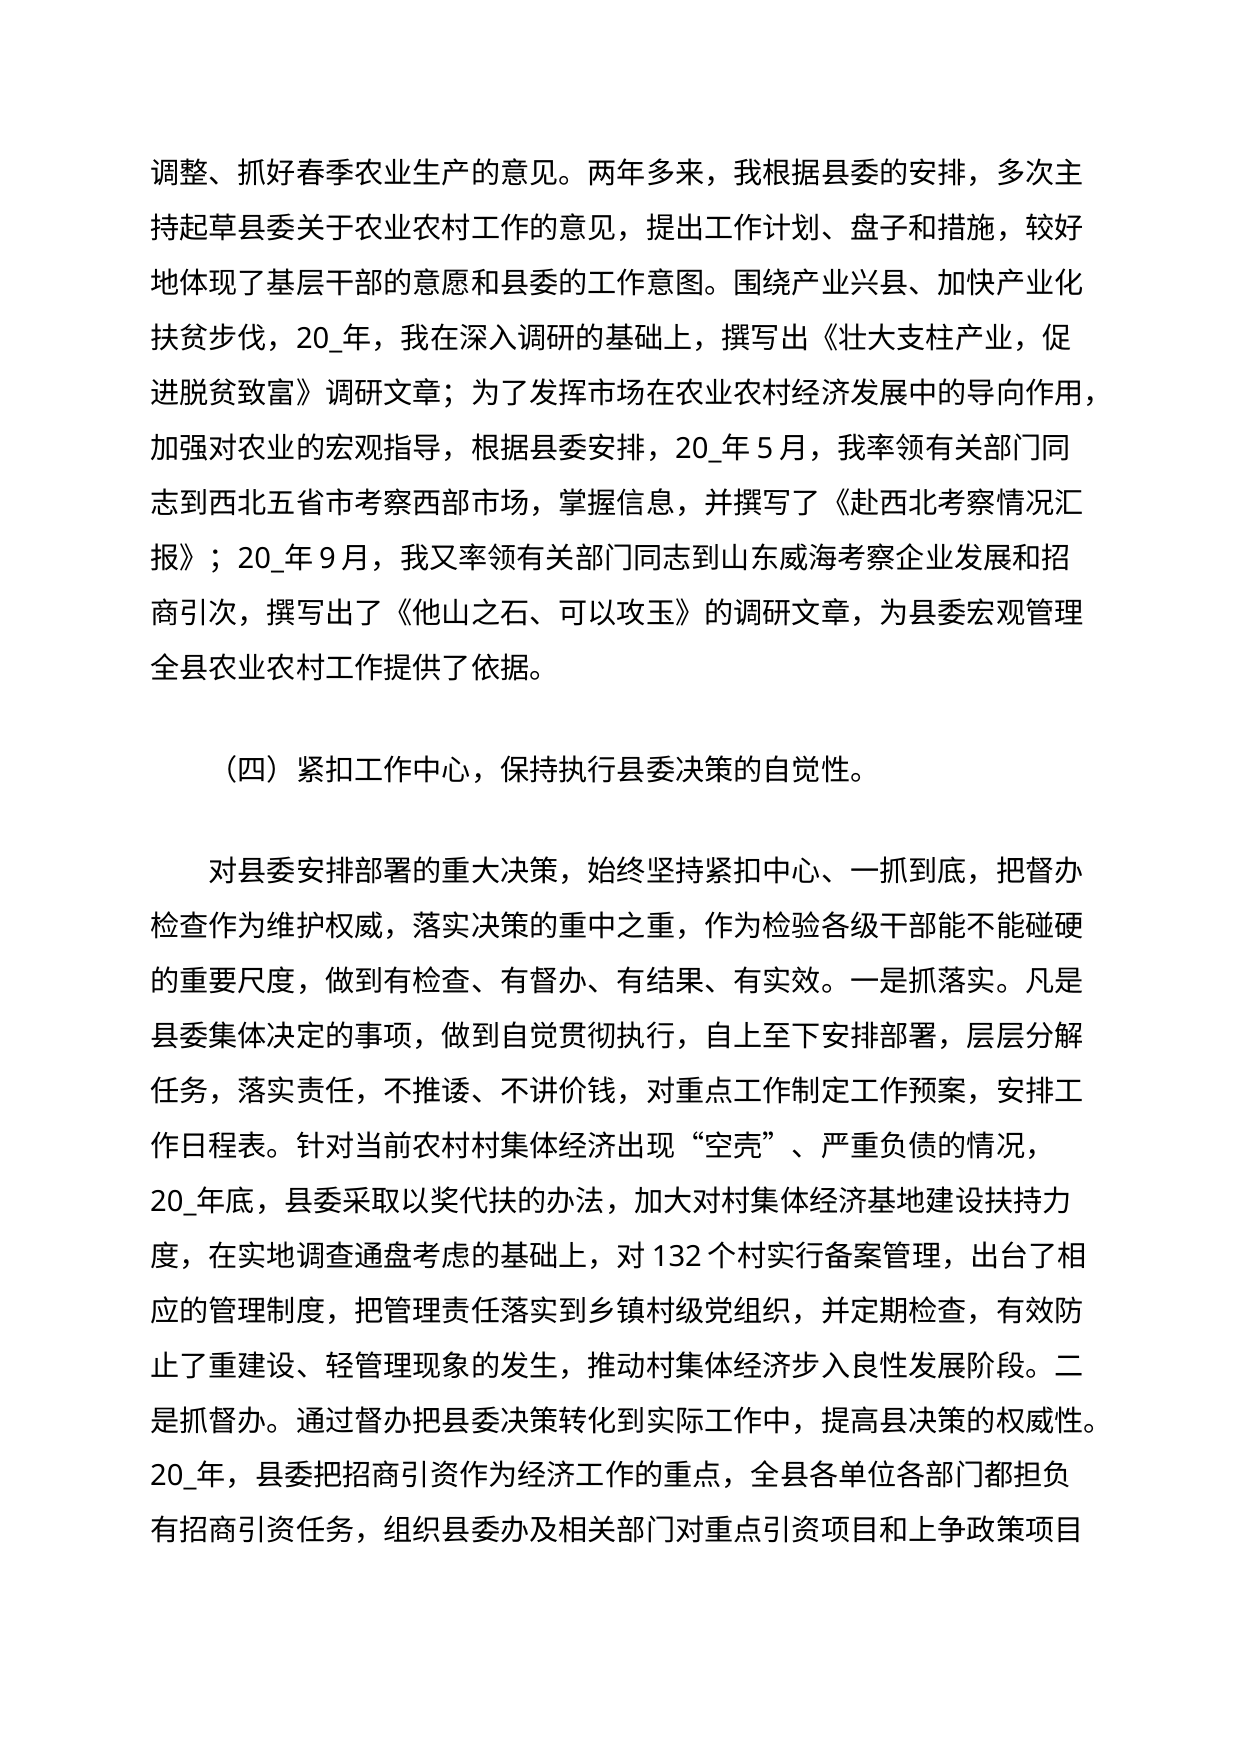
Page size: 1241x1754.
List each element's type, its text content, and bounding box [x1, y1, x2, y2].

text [150, 848, 1090, 1549]
text （四）紧扣工作中心，保持执行县委决策的自觉性。 [150, 746, 1090, 788]
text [150, 150, 1090, 687]
